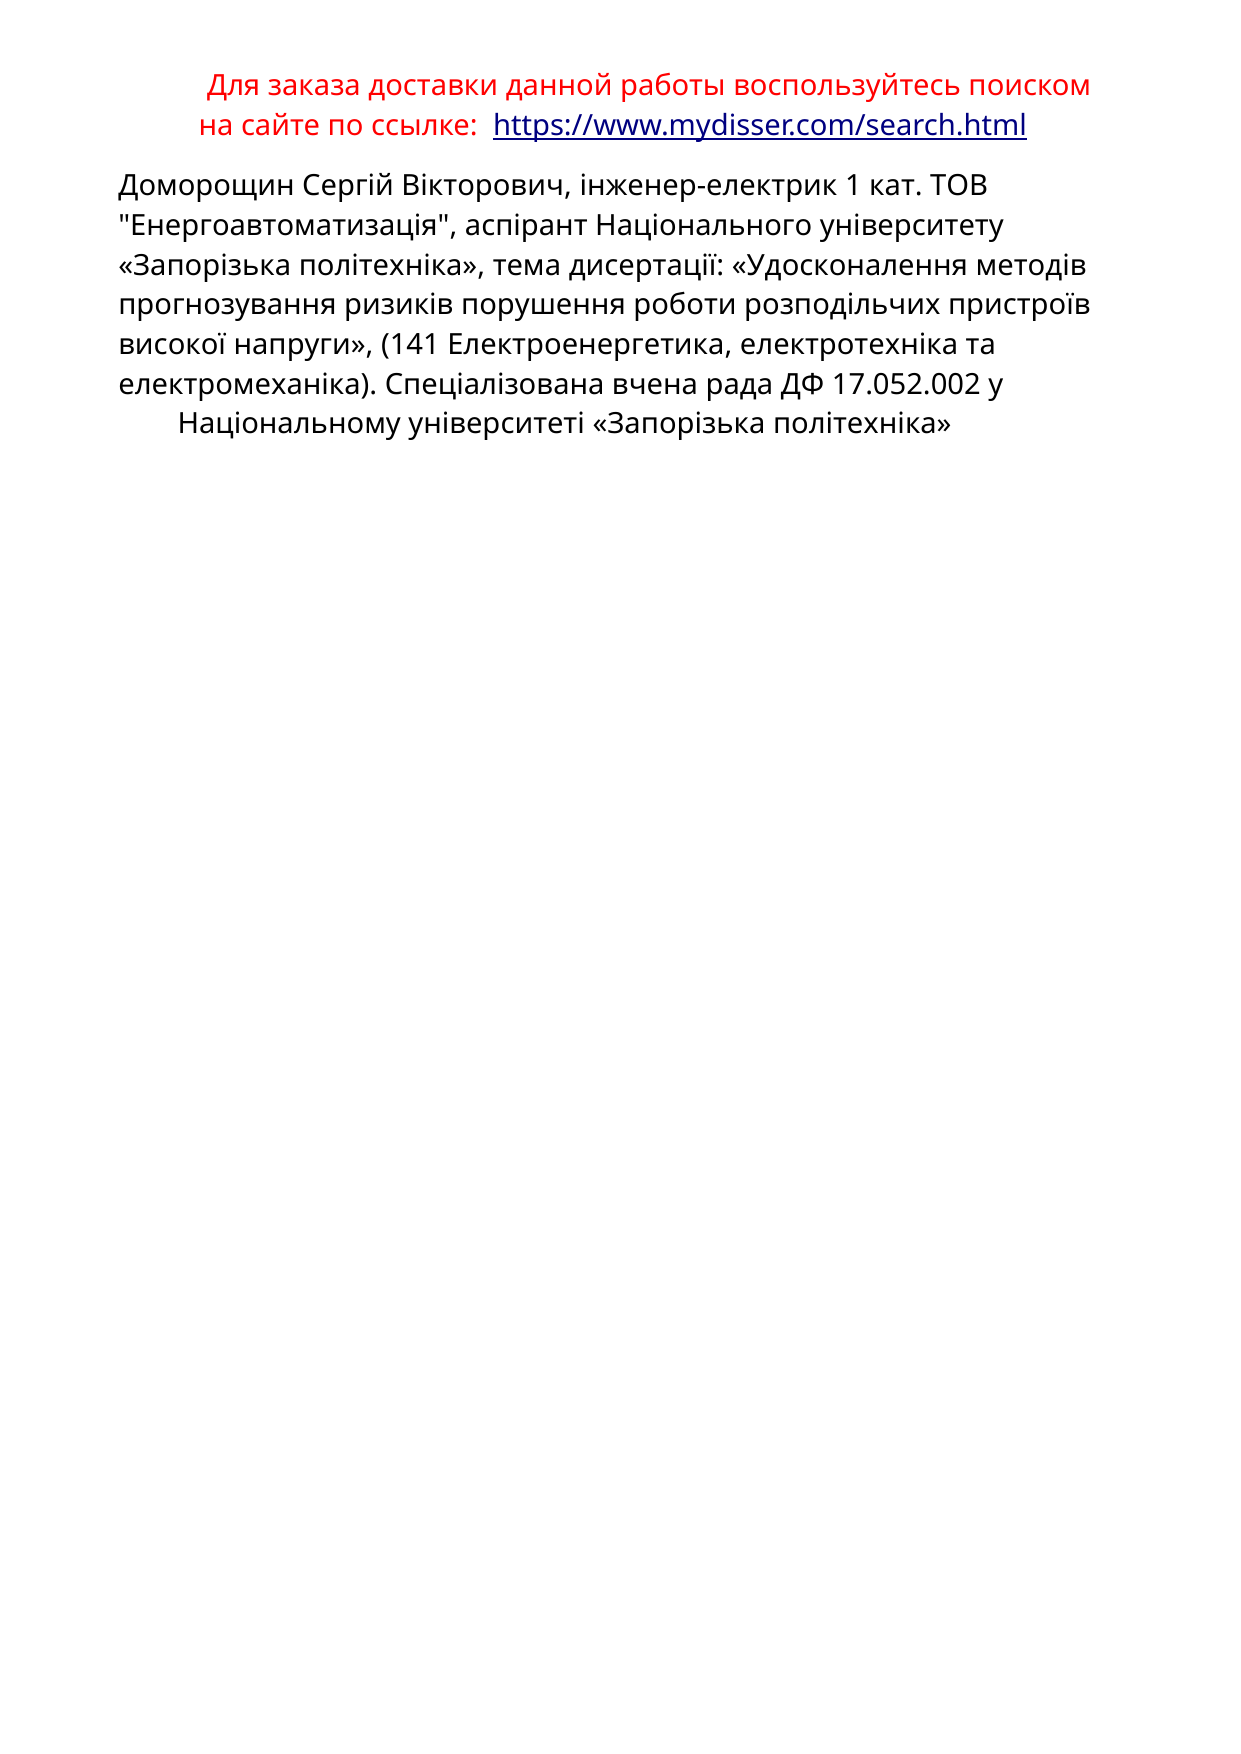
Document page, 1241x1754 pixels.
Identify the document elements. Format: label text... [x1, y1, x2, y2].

text «Запорізька політехніка», тема дисертації: «Удосконалення методів [118, 244, 1107, 284]
text електромеханіка). Спеціалізована вчена рада ДФ 17.052.002 у [118, 363, 1107, 403]
text Національному університеті «Запорізька політехніка» [118, 403, 1107, 442]
text Доморощин Сергій Вікторович, інженер-електрик 1 кат. ТОВ [118, 164, 1107, 204]
text прогнозування ризиків порушення роботи розподільчих пристроїв [118, 284, 1107, 323]
text "Енергоавтоматизація", аспірант Національного університету [118, 204, 1107, 244]
text високої напруги», (141 Електроенергетика, електротехніка та [118, 323, 1107, 363]
